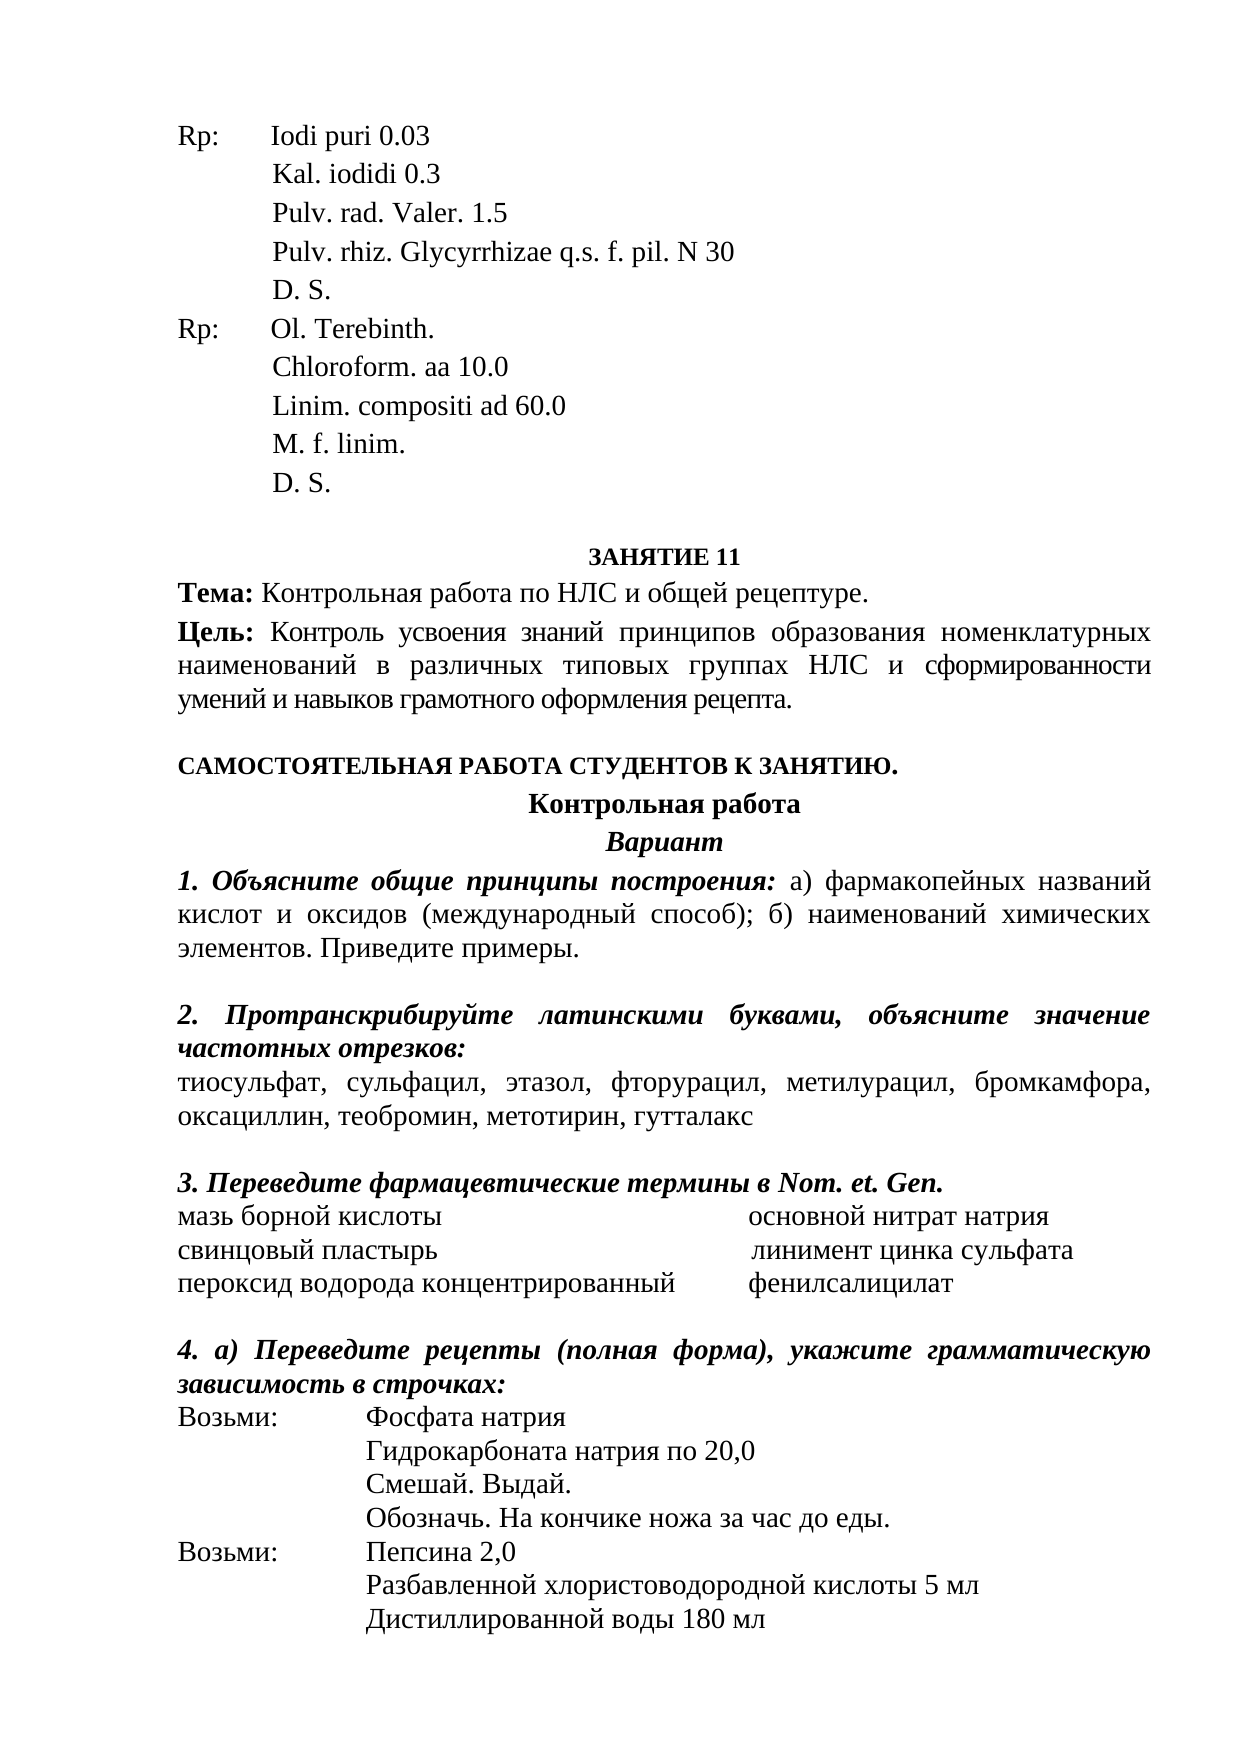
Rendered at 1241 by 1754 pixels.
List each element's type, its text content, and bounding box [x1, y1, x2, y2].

text пероксид водорода концентрированный фенилсалицилат [177, 1265, 1152, 1299]
text свинцовый пластырь линимент цинка сульфата [177, 1232, 1152, 1265]
table_header Возьми: [166, 1400, 354, 1534]
text Контрольная работа [177, 786, 1152, 819]
text мазь борной кислоты основной нитрат натрия [177, 1198, 1152, 1232]
text Вариант [177, 824, 1152, 858]
text Pulv. rad. Valer. 1.5 [177, 195, 1152, 229]
text Цель: Контроль усвоения знаний принципов образования номенклатурных наименований в различных типовых группах НЛС и сформированности умений и навыков грамотного оформления рецепта. [177, 614, 1152, 714]
text Самостоятельная работа студентов к занятию. [177, 747, 1152, 781]
text Chloroform. aa 10.0 [177, 349, 1152, 383]
text 4. а) Переведите рецепты (полная форма), укажите грамматическую зависимость в строчках: [177, 1332, 1152, 1399]
text 3. Переведите фармацевтические термины в Nom. et. Gen. [177, 1165, 1152, 1198]
text Pulv. rhiz. Glycyrrhizae q.s. f. pil. N 30 [177, 234, 1152, 267]
text 2. Протранскрибируйте латинскими буквами, объясните значение частотных отрезков: [177, 997, 1152, 1064]
text Kal. iodidi 0.3 [177, 157, 1152, 190]
table_cell Возьми: [166, 1534, 354, 1634]
text Rp: Ol. Terebinth. [177, 311, 1152, 344]
text 1. Объясните общие принципы построения: а) фармакопейных названий кислот и оксидов (международный способ); б) наименований химических элементов. Приведите примеры. [177, 863, 1152, 963]
text M. f. linim. [177, 426, 1152, 460]
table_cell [354, 1534, 1163, 1634]
text Linim. compositi ad 60.0 [177, 388, 1152, 421]
text D. S. [177, 272, 1152, 306]
table_header Фосфата натрия Гидрокарбоната натрия по 20,0 Смешай. Выдай. Обозначь. На кончике ножа за час до еды. [354, 1400, 1163, 1534]
text D. S. [177, 465, 1152, 498]
text ЗАНЯТИЕ 11 [177, 542, 1152, 571]
text тиосульфат, сульфацил, этазол, фторурацил, метилурацил, бромкамфора, оксациллин, теобромин, метотирин, гутталакс [177, 1064, 1152, 1131]
text Тема: Контрольная работа по НЛС и общей рецептуре. [177, 575, 1152, 609]
text Rp: Iodi puri 0.03 [177, 118, 1152, 152]
